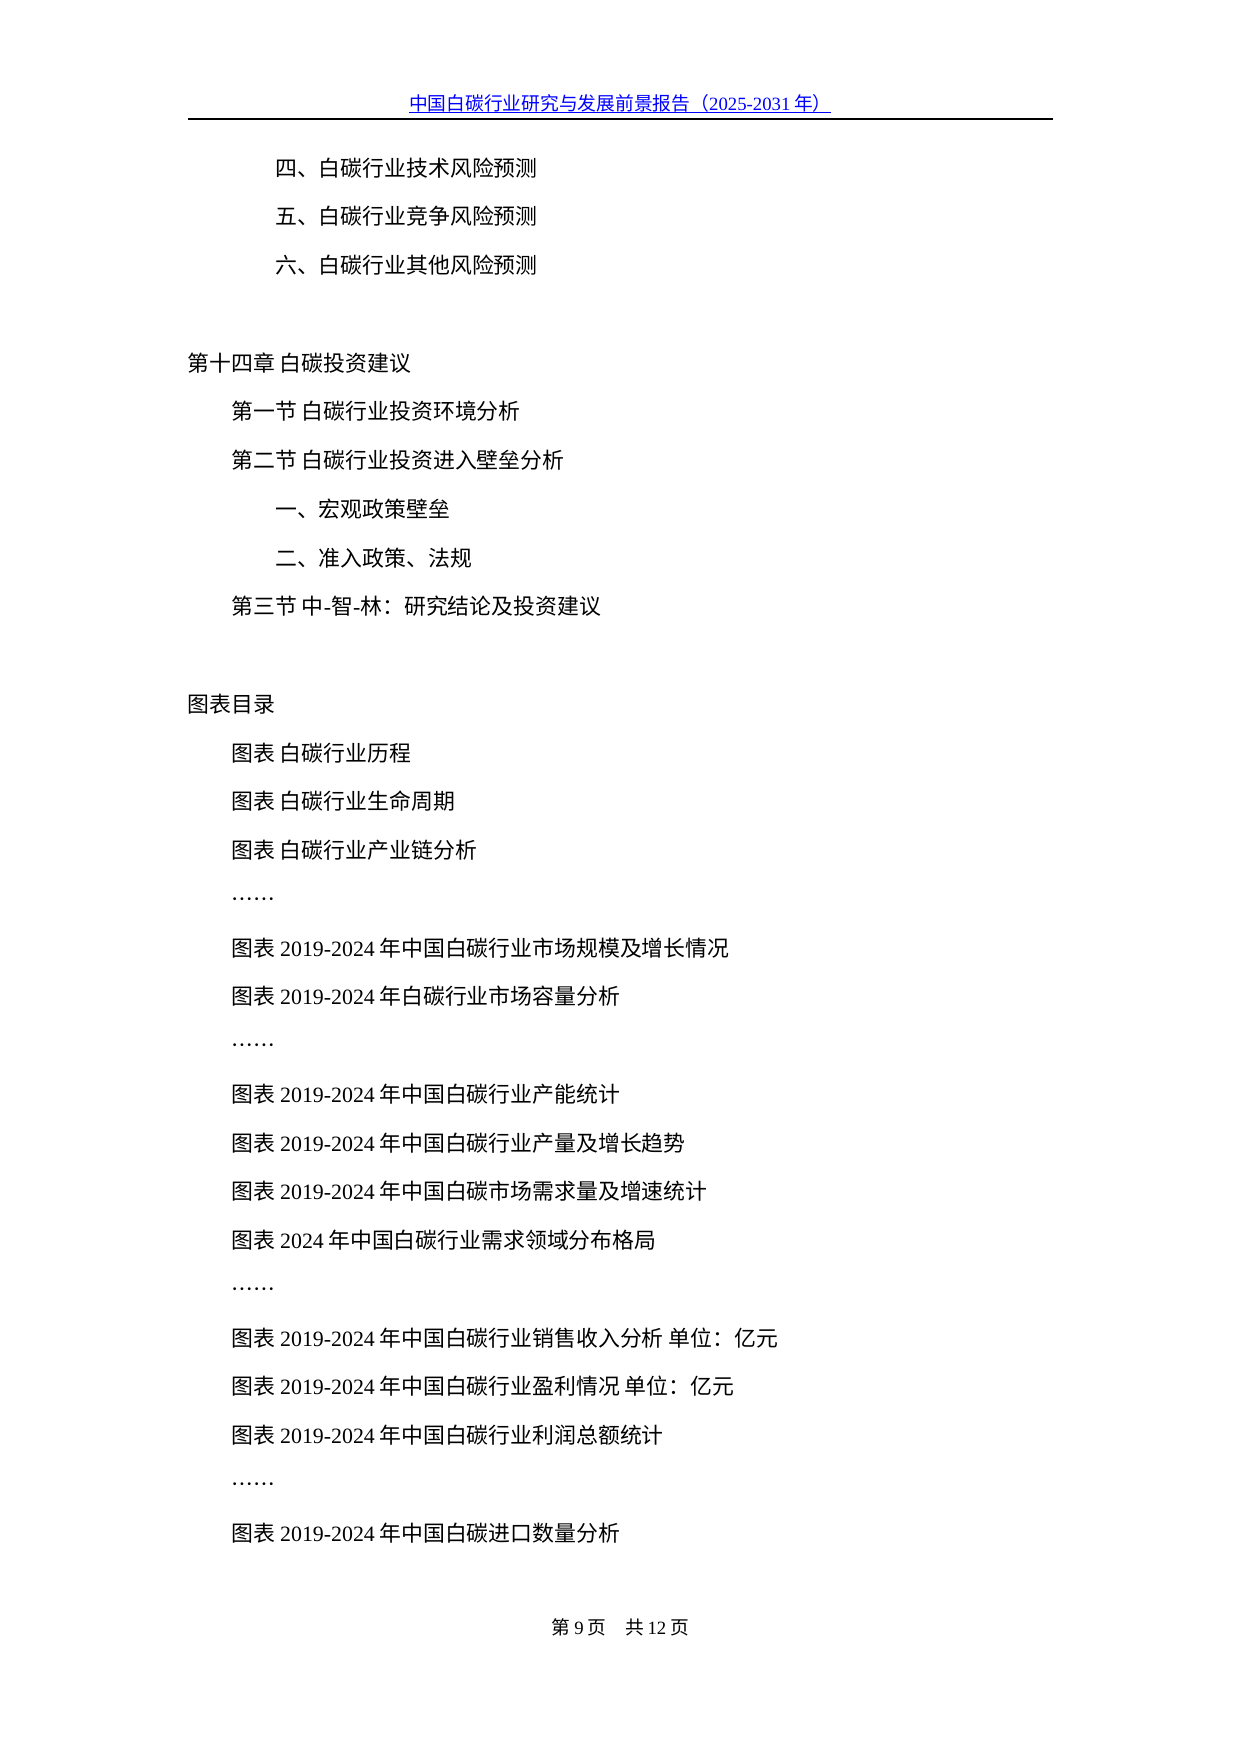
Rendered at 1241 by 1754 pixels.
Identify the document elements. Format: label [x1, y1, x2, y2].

text [187, 150, 1053, 1548]
